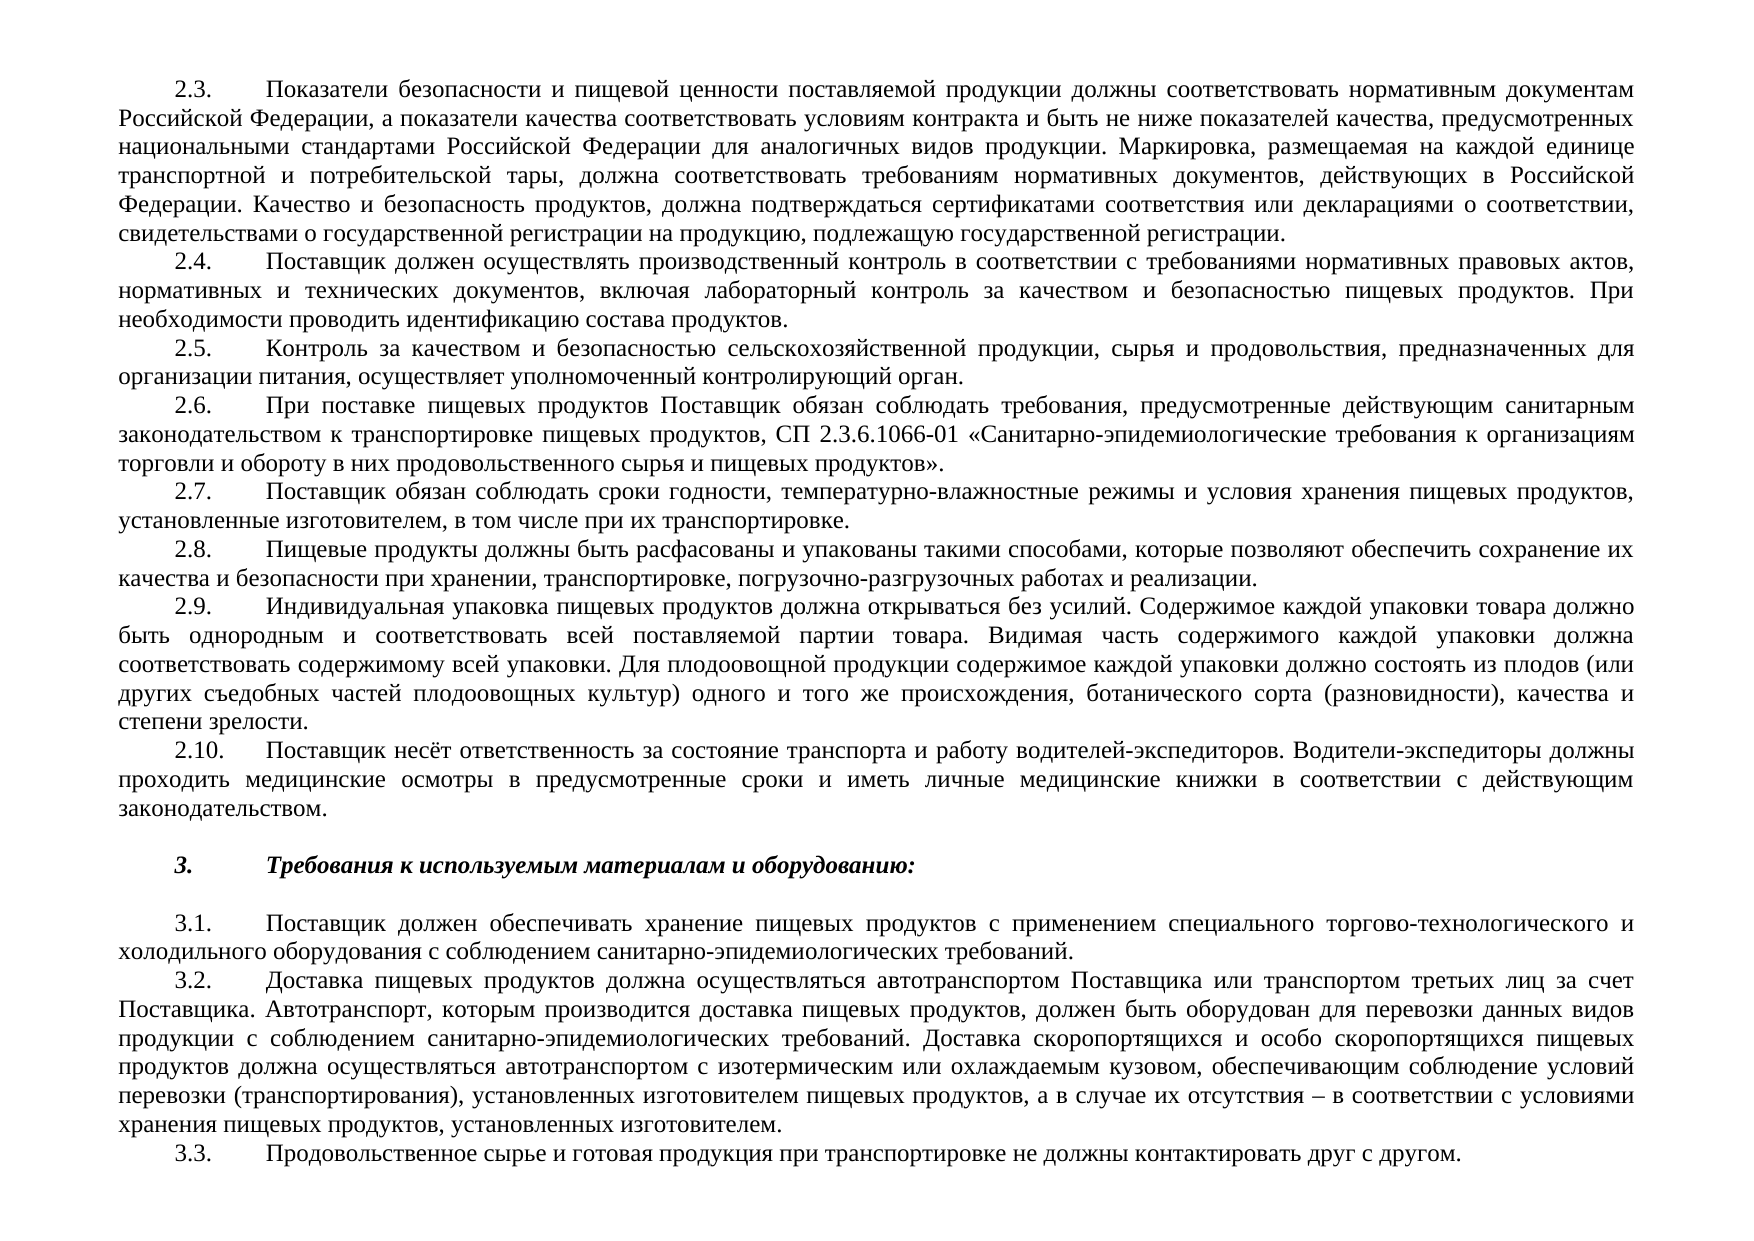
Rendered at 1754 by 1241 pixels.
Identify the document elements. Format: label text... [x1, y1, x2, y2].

text 2.7. Поставщик обязан соблюдать сроки годности, температурно-влажностные режимы и условия хранения пищевых продуктов, установленные изготовителем, в том числе при их транспортировке. [118, 476, 1636, 534]
text 2.10. Поставщик несёт ответственность за состояние транспорта и работу водителей-экспедиторов. Водители-экспедиторы должны проходить медицинские осмотры в предусмотренные сроки и иметь личные медицинские книжки в соответствии с действующим законодательством. [118, 735, 1636, 821]
text 2.5. Контроль за качеством и безопасностью сельскохозяйственной продукции, сырья и продовольствия, предназначенных для организации питания, осуществляет уполномоченный контролирующий орган. [118, 333, 1636, 390]
text 3. Требования к используемым материалам и оборудованию: [118, 850, 1636, 879]
text 2.8. Пищевые продукты должны быть расфасованы и упакованы такими способами, которые позволяют обеспечить сохранение их качества и безопасности при хранении, транспортировке, погрузочно-разгрузочных работах и реализации. [118, 534, 1636, 591]
text 2.3. Показатели безопасности и пищевой ценности поставляемой продукции должны соответствовать нормативным документам Российской Федерации, а показатели качества соответствовать условиям контракта и быть не ниже показателей качества, предусмотренных национальными стандартами Российской Федерации для аналогичных видов продукции. Маркировка, размещаемая на каждой единице транспортной и потребительской тары, должна соответствовать требованиям нормативных документов, действующих в Российской Федерации. Качество и безопасность продуктов, должна подтверждаться сертификатами соответствия или декларациями о соответствии, свидетельствами о государственной регистрации на продукцию, подлежащую государственной регистрации. [118, 74, 1636, 246]
text 2.6. При поставке пищевых продуктов Поставщик обязан соблюдать требования, предусмотренные действующим санитарным законодательством к транспортировке пищевых продуктов, СП 2.3.6.1066-01 «Санитарно-эпидемиологические требования к организациям торговли и обороту в них продовольственного сырья и пищевых продуктов». [118, 390, 1636, 476]
text 3.1. Поставщик должен обеспечивать хранение пищевых продуктов с применением специального торгово-технологического и холодильного оборудования с соблюдением санитарно-эпидемиологических требований. [118, 908, 1636, 965]
text 3.2. Доставка пищевых продуктов должна осуществляться автотранспортом Поставщика или транспортом третьих лиц за счет Поставщика. Автотранспорт, которым производится доставка пищевых продуктов, должен быть оборудован для перевозки данных видов продукции с соблюдением санитарно-эпидемиологических требований. Доставка скоропортящихся и особо скоропортящихся пищевых продуктов должна осуществляться автотранспортом с изотермическим или охлаждаемым кузовом, обеспечивающим соблюдение условий перевозки (транспортирования), установленных изготовителем пищевых продуктов, а в случае их отсутствия – в соответствии с условиями хранения пищевых продуктов, установленных изготовителем. [118, 965, 1636, 1138]
text 3.3. Продовольственное сырье и готовая продукция при транспортировке не должны контактировать друг с другом. [118, 1138, 1636, 1166]
text 2.9. Индивидуальная упаковка пищевых продуктов должна открываться без усилий. Содержимое каждой упаковки товара должно быть однородным и соответствовать всей поставляемой партии товара. Видимая часть содержимого каждой упаковки должна соответствовать содержимому всей упаковки. Для плодоовощной продукции содержимое каждой упаковки должно состоять из плодов (или других съедобных частей плодоовощных культур) одного и того же происхождения, ботанического сорта (разновидности), качества и степени зрелости. [118, 591, 1636, 735]
text 2.4. Поставщик должен осуществлять производственный контроль в соответствии с требованиями нормативных правовых актов, нормативных и технических документов, включая лабораторный контроль за качеством и безопасностью пищевых продуктов. При необходимости проводить идентификацию состава продуктов. [118, 246, 1636, 333]
